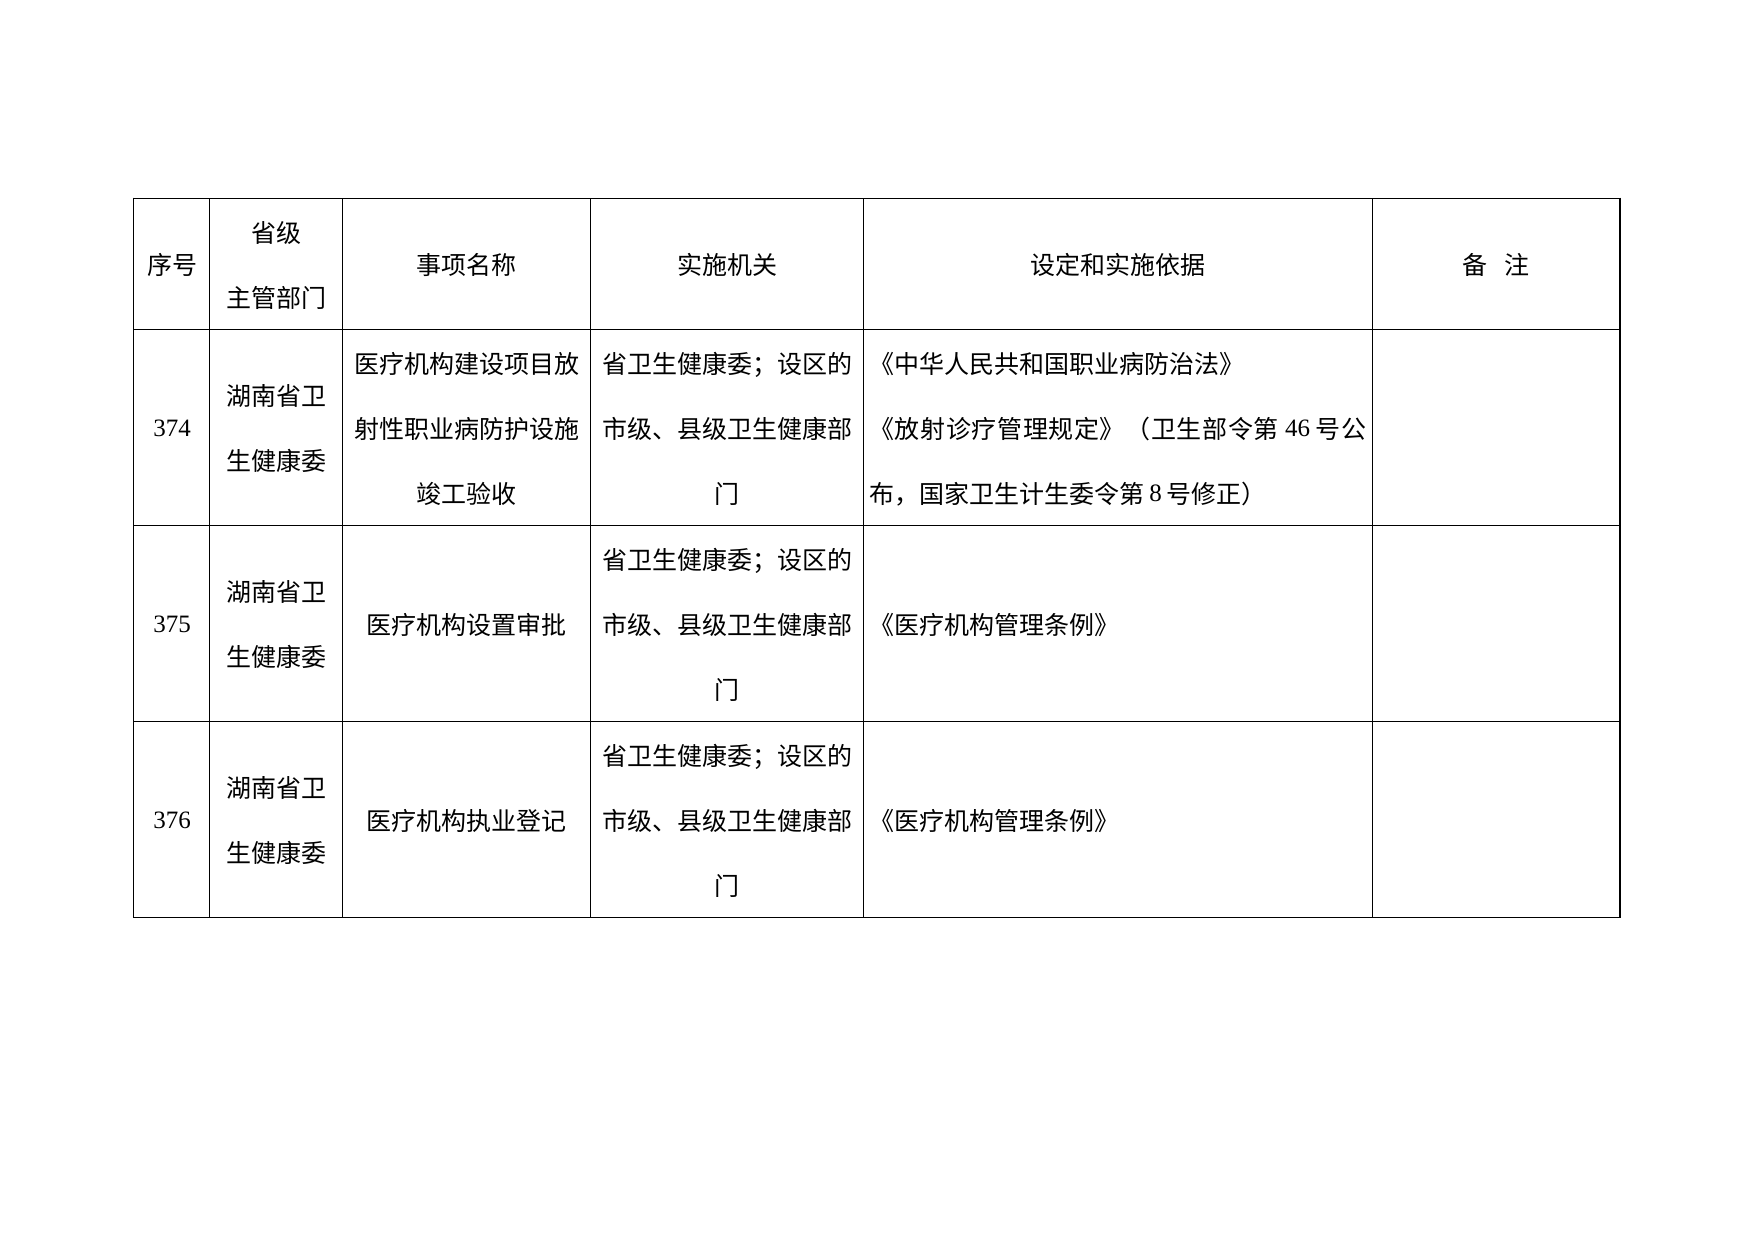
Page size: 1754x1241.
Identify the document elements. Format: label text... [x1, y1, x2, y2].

table_header 序号 [134, 199, 209, 329]
table_cell 医疗机构建设项目放射性职业病防护设施竣工验收 [343, 330, 590, 525]
table_cell 376 [134, 722, 209, 917]
table_header 事项名称 [343, 199, 590, 329]
table_cell 《医疗机构管理条例》 [864, 526, 1372, 721]
table_cell 省卫生健康委；设区的市级、县级卫生健康部门 [591, 526, 863, 721]
table_cell 省卫生健康委；设区的市级、县级卫生健康部门 [591, 330, 863, 525]
table_cell 省卫生健康委；设区的市级、县级卫生健康部门 [591, 722, 863, 917]
table_cell 374 [134, 330, 209, 525]
table_cell [1373, 526, 1619, 721]
table_cell 医疗机构执业登记 [343, 722, 590, 917]
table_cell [864, 330, 1372, 525]
table_cell [1373, 330, 1619, 525]
table_cell 湖南省卫生健康委 [210, 722, 342, 917]
table_cell 湖南省卫生健康委 [210, 526, 342, 721]
table_cell 医疗机构设置审批 [343, 526, 590, 721]
table_header 设定和实施依据 [864, 199, 1372, 329]
table_header 实施机关 [591, 199, 863, 329]
table_cell 湖南省卫生健康委 [210, 330, 342, 525]
table_cell 375 [134, 526, 209, 721]
table_cell 《医疗机构管理条例》 [864, 722, 1372, 917]
table_header 备 注 [1373, 199, 1619, 329]
table_header 省级 主管部门 [210, 199, 342, 329]
table_cell [1373, 722, 1619, 917]
